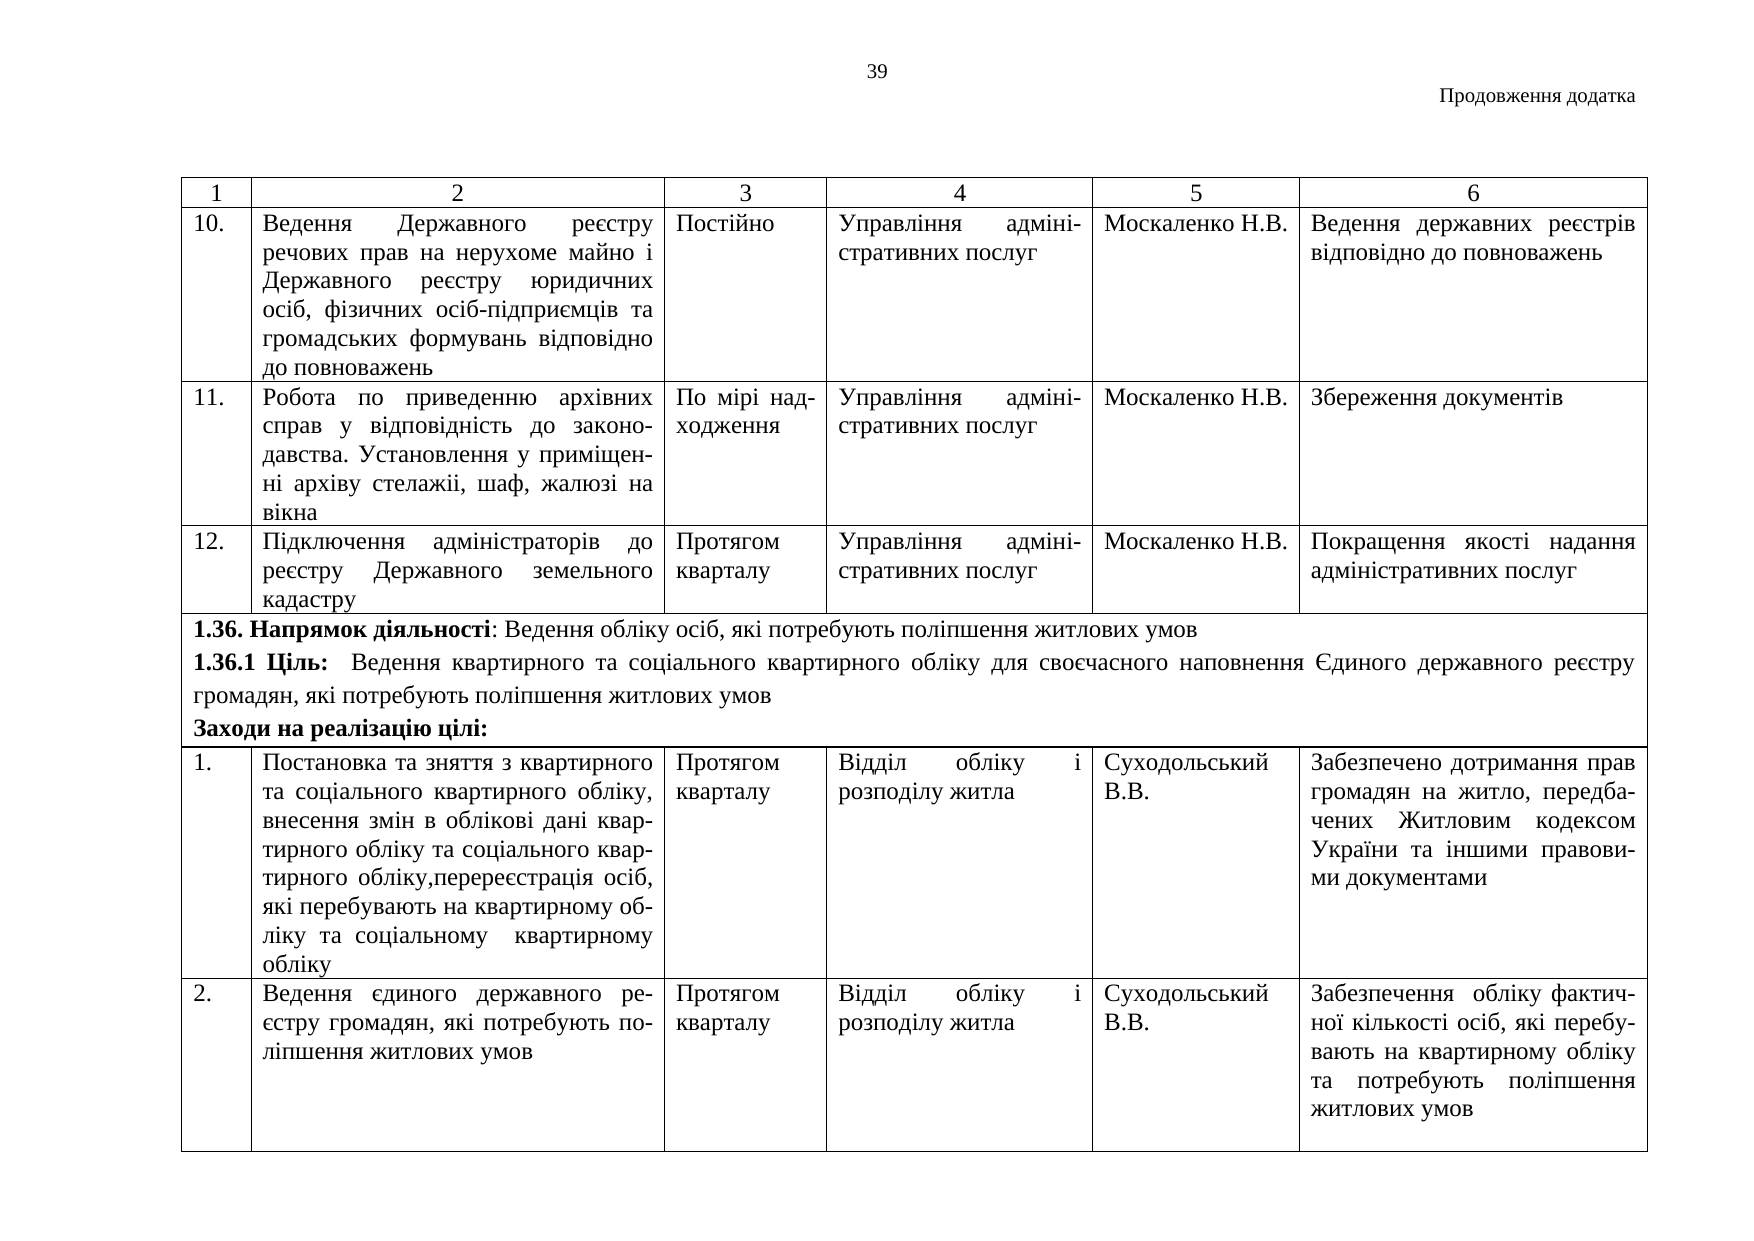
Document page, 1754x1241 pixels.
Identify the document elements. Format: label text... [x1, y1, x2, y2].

table_cell Відділ обліку і розподілу житла [827, 748, 1092, 977]
table_cell 2. [182, 979, 251, 1151]
table_cell 3 [665, 178, 826, 207]
table_cell 12. [182, 526, 251, 613]
table_cell 2 [252, 178, 664, 207]
table_cell Москаленко Н.В. [1093, 382, 1299, 525]
table_cell 4 [827, 178, 1092, 207]
table_cell Ведення єдиного державного ре-єстру громадян, які потребують по-ліпшення житлових умов [252, 979, 664, 1151]
table_cell 1.36. Напрямок діяльності: Ведення обліку осіб, які потребують поліпшення житлових умов 1.36.1 Ціль: Ведення квартирного та соціального квартирного обліку для своєчасного наповнення Єдиного державного реєстру громадян, які потребують поліпшення житлових умов Заходи на реалізацію цілі: [182, 614, 1647, 746]
table_cell Постановка та зняття з квартирного та соціального квартирного обліку, внесення змін в облікові дані квар-тирного обліку та соціального квар-тирного обліку,перереєстрація осіб, які перебувають на квартирному об-ліку та соціальному квартирному обліку [252, 748, 664, 977]
table_cell Управління адміні-стративних послуг [827, 526, 1092, 613]
table_cell 1 [182, 178, 251, 207]
table_cell 6 [1300, 178, 1647, 207]
table_cell Управління адміні-стративних послуг [827, 208, 1092, 381]
table_cell 5 [1093, 178, 1299, 207]
table_cell Управління адміні-стративних послуг [827, 382, 1092, 525]
table_cell Ведення Державного реєстру речових прав на нерухоме майно і Державного реєстру юридичних осіб, фізичних осіб-підприємців та громадських формувань відповідно до повноважень [252, 208, 664, 381]
table_cell 1. [182, 748, 251, 977]
table_cell Протягом кварталу [665, 526, 826, 613]
table_cell Забезпечено дотримання прав громадян на житло, передба-чених Житловим кодексом України та іншими правови-ми документами [1300, 748, 1647, 977]
table_cell Москаленко Н.В. [1093, 526, 1299, 613]
table_cell Робота по приведенню архівних справ у відповідність до законо-давства. Установлення у приміщен-ні архіву стелажіі, шаф, жалюзі на вікна [252, 382, 664, 525]
table_cell Москаленко Н.В. [1093, 208, 1299, 381]
table_cell Відділ обліку і розподілу житла [827, 979, 1092, 1151]
table_cell Протягом кварталу [665, 748, 826, 977]
table_cell Збереження документів [1300, 382, 1647, 525]
table_cell Ведення державних реєстрів відповідно до повноважень [1300, 208, 1647, 381]
table_cell Суходольський В.В. [1093, 748, 1299, 977]
table_cell Підключення адміністраторів до реєстру Державного земельного кадастру [252, 526, 664, 613]
table_cell Забезпечення обліку фактич-ної кількості осіб, які перебу-вають на квартирному обліку та потребують поліпшення житлових умов [1300, 979, 1647, 1151]
table_cell 11. [182, 382, 251, 525]
table_cell Покращення якості надання адміністративних послуг [1300, 526, 1647, 613]
table_cell Протягом кварталу [665, 979, 826, 1151]
table_cell По мірі над-ходження [665, 382, 826, 525]
table_cell Суходольський В.В. [1093, 979, 1299, 1151]
table_cell Постійно [665, 208, 826, 381]
table_cell 10. [182, 208, 251, 381]
